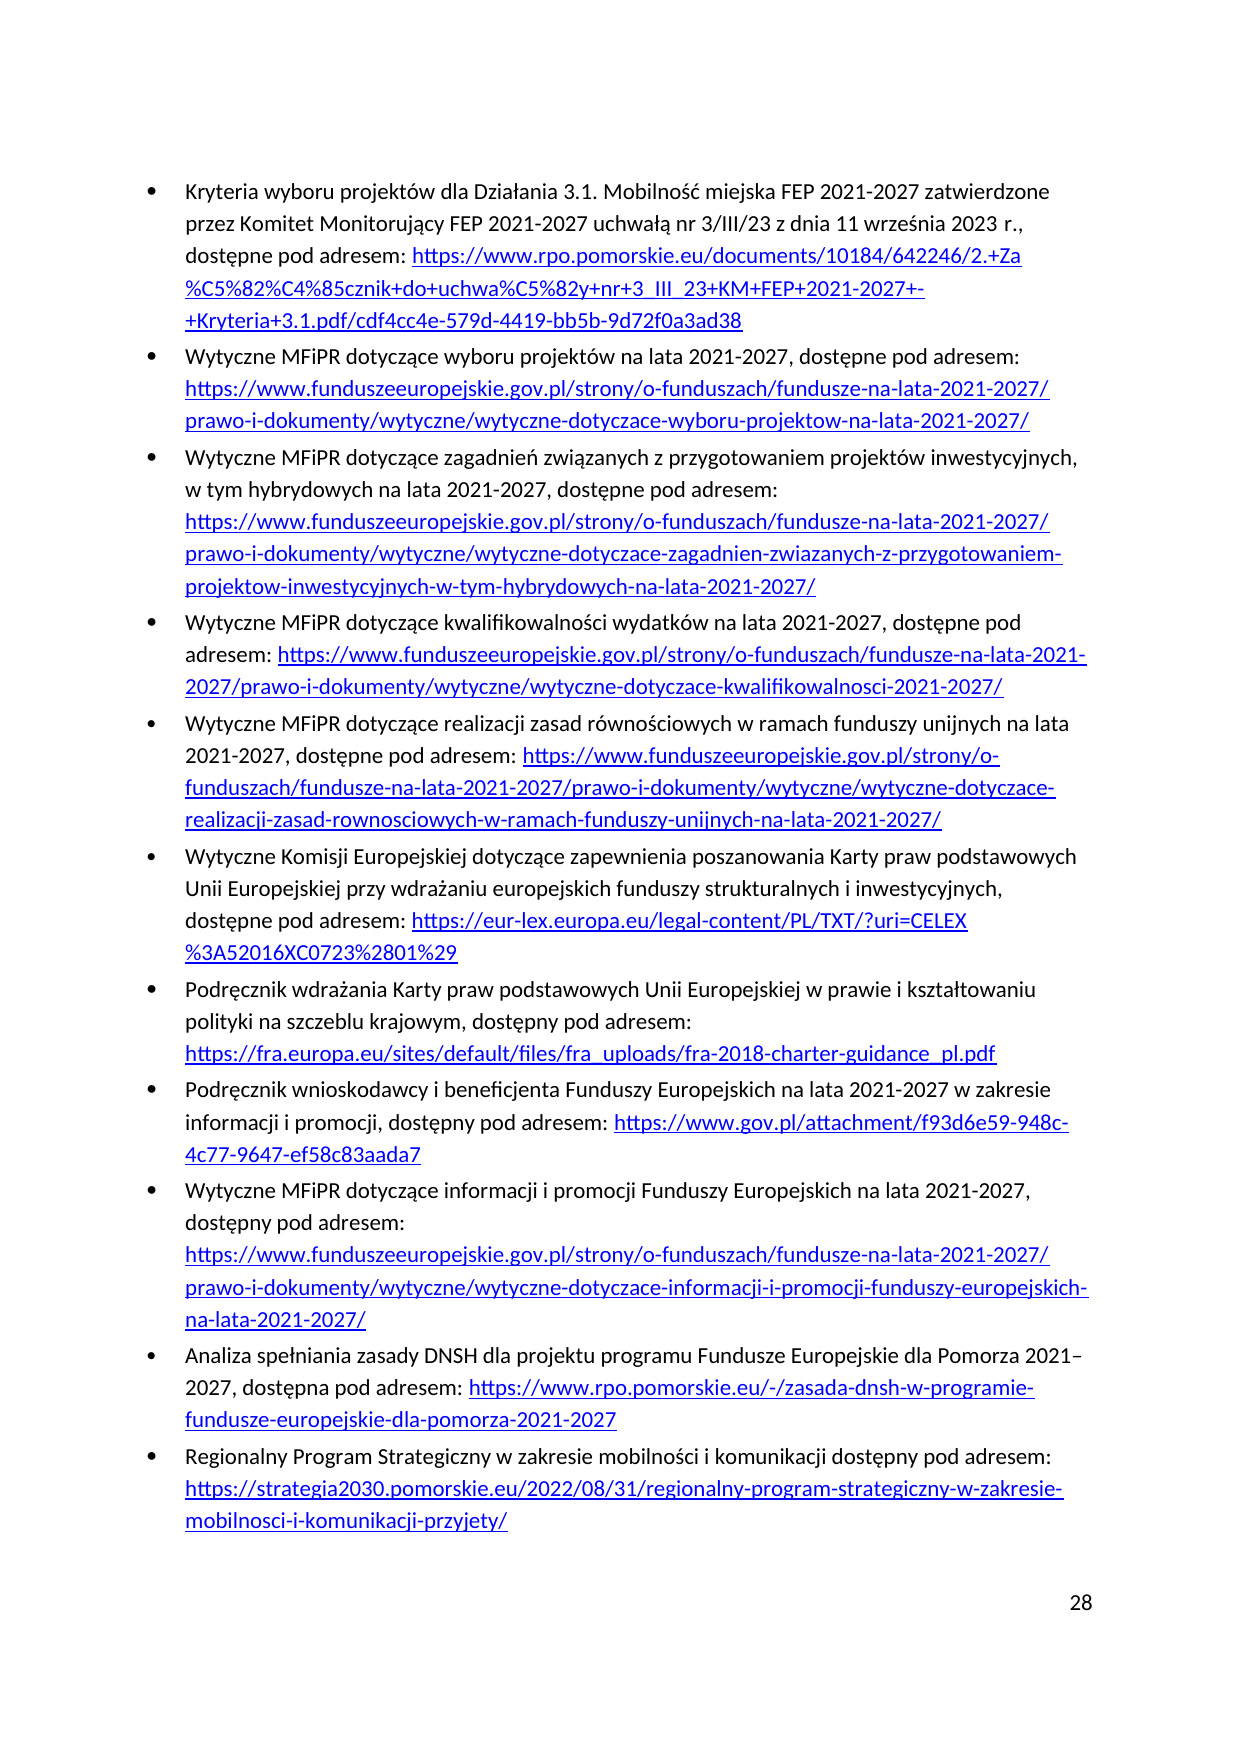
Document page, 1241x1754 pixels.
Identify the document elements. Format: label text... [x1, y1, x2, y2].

list Wytyczne MFiPR dotyczące informacji i promocji Funduszy Europejskich na lata 2021-2027, dostępny pod adresem: https://www.funduszeeuropejskie.gov.pl/strony/o-funduszach/fundusze-na-lata-2021-2027/prawo-i-dokumenty/wytyczne/wytyczne-dotyczace-informacji-i-promocji-funduszy-europejskich-na-lata-2021-2027/ [148, 1176, 1092, 1333]
list Wytyczne MFiPR dotyczące realizacji zasad równościowych w ramach funduszy unijnych na lata 2021-2027, dostępne pod adresem: https://www.funduszeeuropejskie.gov.pl/strony/o-funduszach/fundusze-na-lata-2021-2027/prawo-i-dokumenty/wytyczne/wytyczne-dotyczace-realizacji-zasad-rownosciowych-w-ramach-funduszy-unijnych-na-lata-2021-2027/ [148, 709, 1092, 833]
list Regionalny Program Strategiczny w zakresie mobilności i komunikacji dostępny pod adresem: https://strategia2030.pomorskie.eu/2022/08/31/regionalny-program-strategiczny-w-zakresie-mobilnosci-i-komunikacji-przyjety/ [148, 1442, 1092, 1534]
list Wytyczne MFiPR dotyczące kwalifikowalności wydatków na lata 2021-2027, dostępne pod adresem: https://www.funduszeeuropejskie.gov.pl/strony/o-funduszach/fundusze-na-lata-2021-2027/prawo-i-dokumenty/wytyczne/wytyczne-dotyczace-kwalifikowalnosci-2021-2027/ [148, 608, 1092, 701]
list Wytyczne Komisji Europejskiej dotyczące zapewnienia poszanowania Karty praw podstawowych Unii Europejskiej przy wdrażaniu europejskich funduszy strukturalnych i inwestycyjnych, dostępne pod adresem: https://eur-lex.europa.eu/legal-content/PL/TXT/?uri=CELEX%3A52016XC0723%2801%29 [148, 842, 1092, 966]
list Wytyczne MFiPR dotyczące wyboru projektów na lata 2021-2027, dostępne pod adresem: https://www.funduszeeuropejskie.gov.pl/strony/o-funduszach/fundusze-na-lata-2021-2027/prawo-i-dokumenty/wytyczne/wytyczne-dotyczace-wyboru-projektow-na-lata-2021-2027/ [148, 342, 1092, 435]
list Kryteria wyboru projektów dla Działania 3.1. Mobilność miejska FEP 2021-2027 zatwierdzone przez Komitet Monitorujący FEP 2021-2027 uchwałą nr 3/III/23 z dnia 11 września 2023 r., dostępne pod adresem: https://www.rpo.pomorskie.eu/documents/10184/642246/2.+Za%C5%82%C4%85cznik+do+uchwa%C5%82y+nr+3_III_23+KM+FEP+2021-2027+-+Kryteria+3.1.pdf/cdf4cc4e-579d-4419-bb5b-9d72f0a3ad38 [148, 177, 1092, 334]
list Podręcznik wdrażania Karty praw podstawowych Unii Europejskiej w prawie i kształtowaniu polityki na szczeblu krajowym, dostępny pod adresem: https://fra.europa.eu/sites/default/files/fra_uploads/fra-2018-charter-guidance_pl.pdf [148, 975, 1092, 1067]
list Analiza spełniania zasady DNSH dla projektu programu Fundusze Europejskie dla Pomorza 2021–2027, dostępna pod adresem: https://www.rpo.pomorskie.eu/-/zasada-dnsh-w-programie-fundusze-europejskie-dla-pomorza-2021-2027 [148, 1341, 1092, 1434]
list Wytyczne MFiPR dotyczące zagadnień związanych z przygotowaniem projektów inwestycyjnych, w tym hybrydowych na lata 2021-2027, dostępne pod adresem: https://www.funduszeeuropejskie.gov.pl/strony/o-funduszach/fundusze-na-lata-2021-2027/prawo-i-dokumenty/wytyczne/wytyczne-dotyczace-zagadnien-zwiazanych-z-przygotowaniem-projektow-inwestycyjnych-w-tym-hybrydowych-na-lata-2021-2027/ [148, 443, 1092, 600]
list Podręcznik wnioskodawcy i beneficjenta Funduszy Europejskich na lata 2021-2027 w zakresie informacji i promocji, dostępny pod adresem: https://www.gov.pl/attachment/f93d6e59-948c-4c77-9647-ef58c83aada7 [148, 1075, 1092, 1168]
